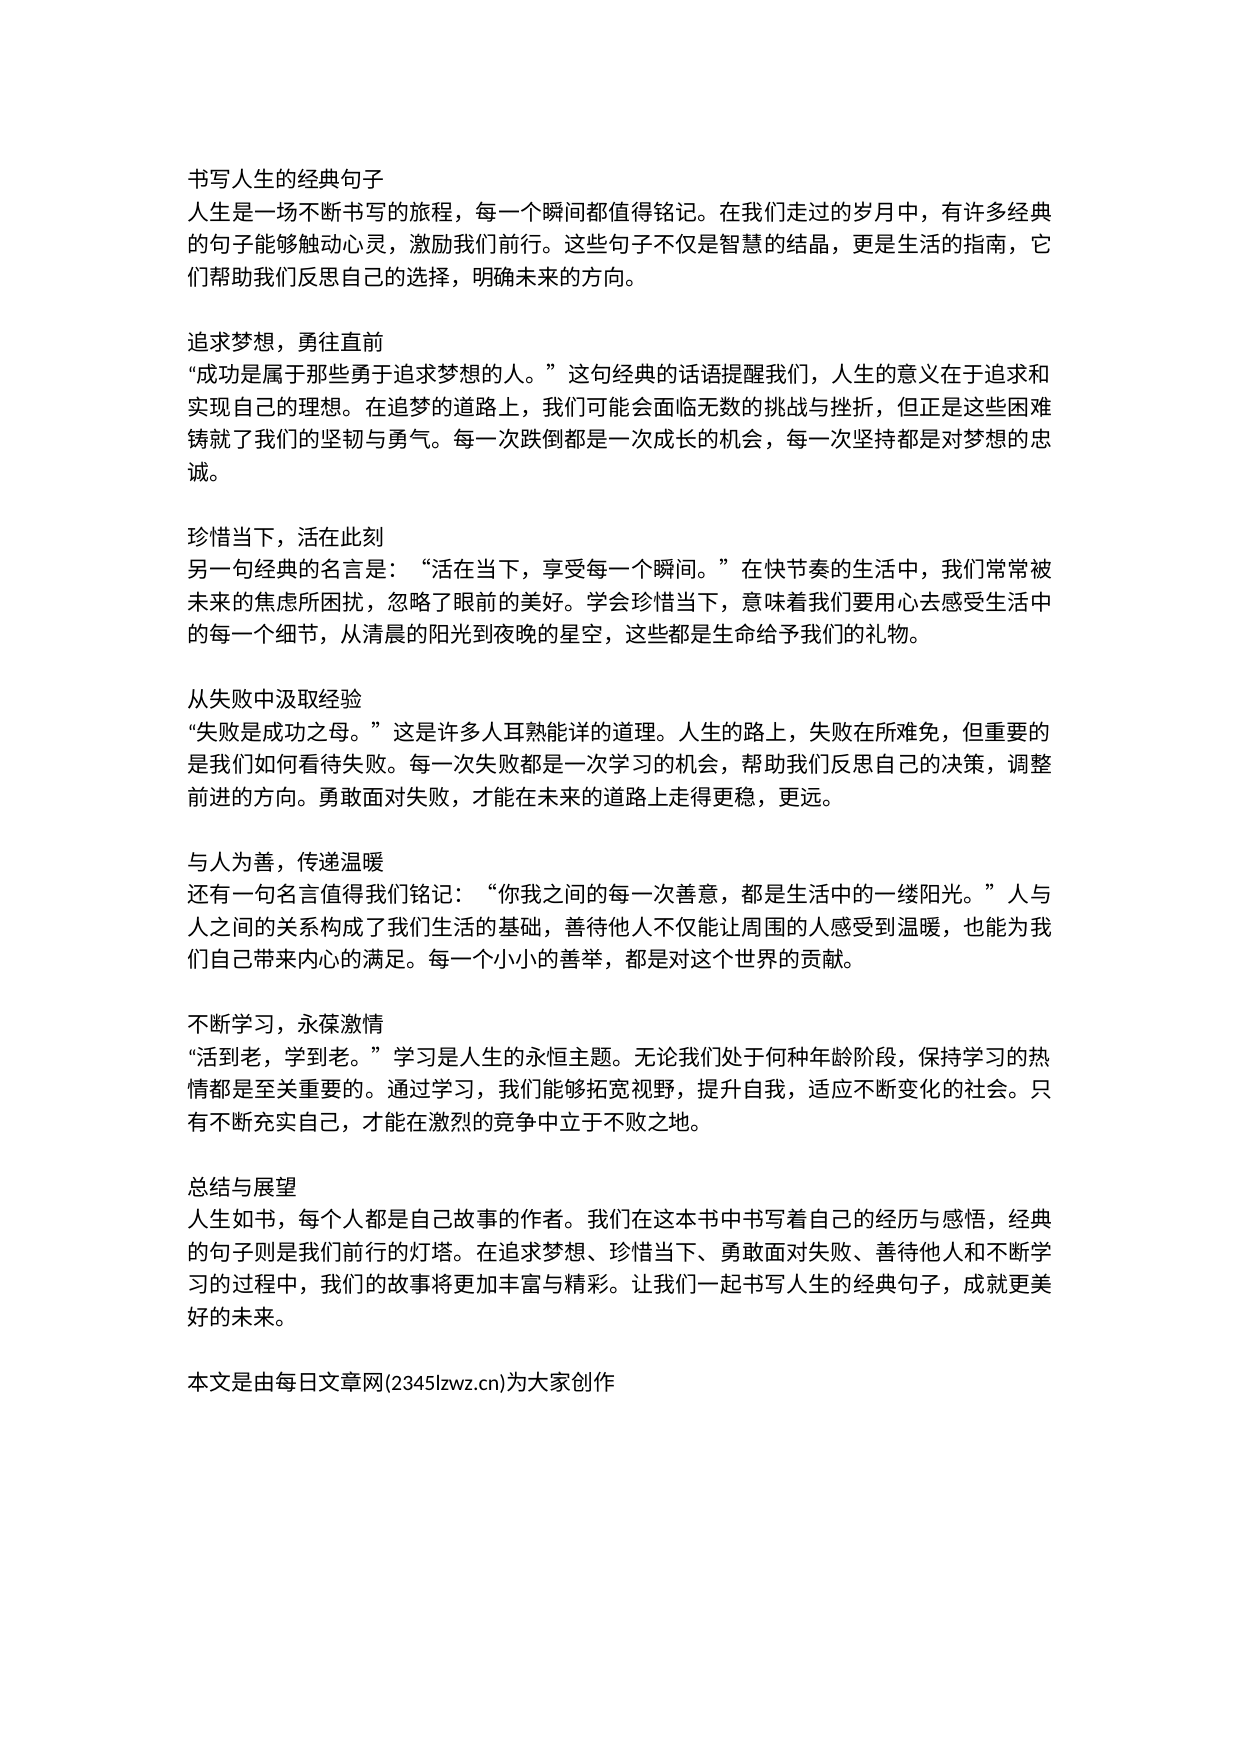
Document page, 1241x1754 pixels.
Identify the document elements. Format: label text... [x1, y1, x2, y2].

text 从失败中汲取经验 [187, 682, 1053, 714]
text 人生是一场不断书写的旅程，每一个瞬间都值得铭记。在我们走过的岁月中，有许多经典的句子能够触动心灵，激励我们前行。这些句子不仅是智慧的结晶，更是生活的指南，它们帮助我们反思自己的选择，明确未来的方向。 [187, 194, 1053, 292]
text 追求梦想，勇往直前 [187, 324, 1053, 357]
text 书写人生的经典句子 [187, 162, 1053, 194]
text “失败是成功之母。”这是许多人耳熟能详的道理。人生的路上，失败在所难免，但重要的是我们如何看待失败。每一次失败都是一次学习的机会，帮助我们反思自己的决策，调整前进的方向。勇敢面对失败，才能在未来的道路上走得更稳，更远。 [187, 714, 1053, 812]
text 还有一句名言值得我们铭记：“你我之间的每一次善意，都是生活中的一缕阳光。”人与人之间的关系构成了我们生活的基础，善待他人不仅能让周围的人感受到温暖，也能为我们自己带来内心的满足。每一个小小的善举，都是对这个世界的贡献。 [187, 877, 1053, 974]
text 总结与展望 [187, 1169, 1053, 1202]
text 另一句经典的名言是：“活在当下，享受每一个瞬间。”在快节奏的生活中，我们常常被未来的焦虑所困扰，忽略了眼前的美好。学会珍惜当下，意味着我们要用心去感受生活中的每一个细节，从清晨的阳光到夜晚的星空，这些都是生命给予我们的礼物。 [187, 552, 1053, 649]
text “成功是属于那些勇于追求梦想的人。”这句经典的话语提醒我们，人生的意义在于追求和实现自己的理想。在追梦的道路上，我们可能会面临无数的挑战与挫折，但正是这些困难铸就了我们的坚韧与勇气。每一次跌倒都是一次成长的机会，每一次坚持都是对梦想的忠诚。 [187, 357, 1053, 487]
text 本文是由每日文章网(2345lzwz.cn)为大家创作 [187, 1364, 1053, 1397]
text 人生如书，每个人都是自己故事的作者。我们在这本书中书写着自己的经历与感悟，经典的句子则是我们前行的灯塔。在追求梦想、珍惜当下、勇敢面对失败、善待他人和不断学习的过程中，我们的故事将更加丰富与精彩。让我们一起书写人生的经典句子，成就更美好的未来。 [187, 1202, 1053, 1332]
text 珍惜当下，活在此刻 [187, 519, 1053, 552]
text 不断学习，永葆激情 [187, 1007, 1053, 1039]
text “活到老，学到老。”学习是人生的永恒主题。无论我们处于何种年龄阶段，保持学习的热情都是至关重要的。通过学习，我们能够拓宽视野，提升自我，适应不断变化的社会。只有不断充实自己，才能在激烈的竞争中立于不败之地。 [187, 1039, 1053, 1137]
text 与人为善，传递温暖 [187, 844, 1053, 877]
